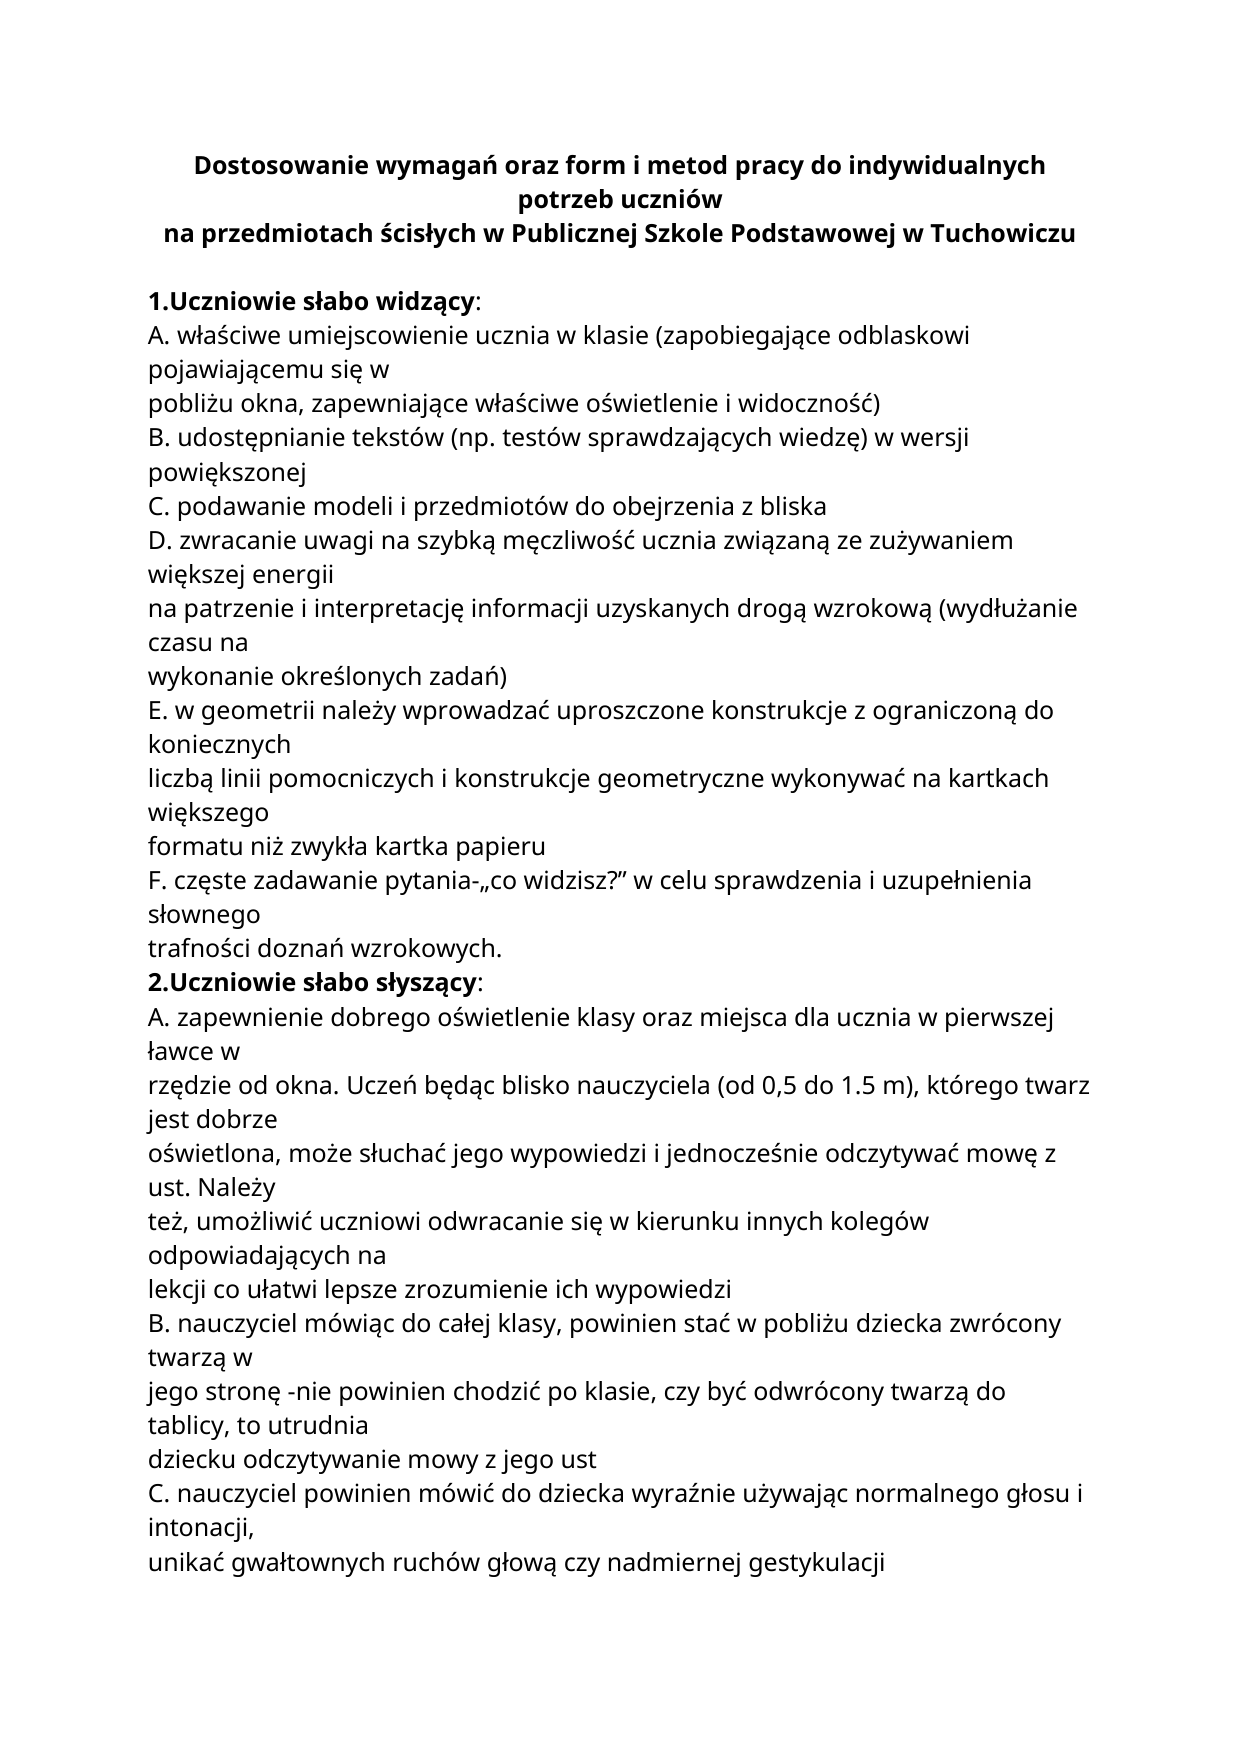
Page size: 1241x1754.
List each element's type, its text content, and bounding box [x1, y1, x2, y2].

text C. podawanie modeli i przedmiotów do obejrzenia z bliska [148, 488, 1093, 522]
text B. udostępnianie tekstów (np. testów sprawdzających wiedzę) w wersji powiększonej [148, 420, 1093, 488]
text F. częste zadawanie pytania-„co widzisz?” w celu sprawdzenia i uzupełnienia słownego [148, 863, 1093, 931]
text formatu niż zwykła kartka papieru [148, 829, 1093, 863]
text E. w geometrii należy wprowadzać uproszczone konstrukcje z ograniczoną do koniecznych [148, 693, 1093, 761]
text C. nauczyciel powinien mówić do dziecka wyraźnie używając normalnego głosu i intonacji, [148, 1476, 1093, 1544]
text oświetlona, może słuchać jego wypowiedzi i jednocześnie odczytywać mowę z ust. Należy [148, 1135, 1093, 1203]
text Dostosowanie wymagań oraz form i metod pracy do indywidualnych potrzeb uczniów [148, 148, 1093, 216]
text dziecku odczytywanie mowy z jego ust [148, 1442, 1093, 1476]
text lekcji co ułatwi lepsze zrozumienie ich wypowiedzi [148, 1272, 1093, 1306]
text pobliżu okna, zapewniające właściwe oświetlenie i widoczność) [148, 386, 1093, 420]
text wykonanie określonych zadań) [148, 658, 1093, 693]
text unikać gwałtownych ruchów głową czy nadmiernej gestykulacji [148, 1544, 1093, 1578]
text A. właściwe umiejscowienie ucznia w klasie (zapobiegające odblaskowi pojawiającemu się w [148, 318, 1093, 386]
text 1.Uczniowie słabo widzący: [148, 284, 1093, 318]
text 2.Uczniowie słabo słyszący: [148, 965, 1093, 999]
text rzędzie od okna. Uczeń będąc blisko nauczyciela (od 0,5 do 1.5 m), którego twarz jest dobrze [148, 1067, 1093, 1135]
text jego stronę -nie powinien chodzić po klasie, czy być odwrócony twarzą do tablicy, to utrudnia [148, 1374, 1093, 1442]
text też, umożliwić uczniowi odwracanie się w kierunku innych kolegów odpowiadających na [148, 1203, 1093, 1272]
text trafności doznań wzrokowych. [148, 931, 1093, 965]
text D. zwracanie uwagi na szybką męczliwość ucznia związaną ze zużywaniem większej energii [148, 522, 1093, 590]
text na przedmiotach ścisłych w Publicznej Szkole Podstawowej w Tuchowiczu [148, 216, 1093, 250]
text liczbą linii pomocniczych i konstrukcje geometryczne wykonywać na kartkach większego [148, 761, 1093, 829]
text A. zapewnienie dobrego oświetlenie klasy oraz miejsca dla ucznia w pierwszej ławce w [148, 999, 1093, 1067]
text B. nauczyciel mówiąc do całej klasy, powinien stać w pobliżu dziecka zwrócony twarzą w [148, 1306, 1093, 1374]
text na patrzenie i interpretację informacji uzyskanych drogą wzrokową (wydłużanie czasu na [148, 590, 1093, 658]
